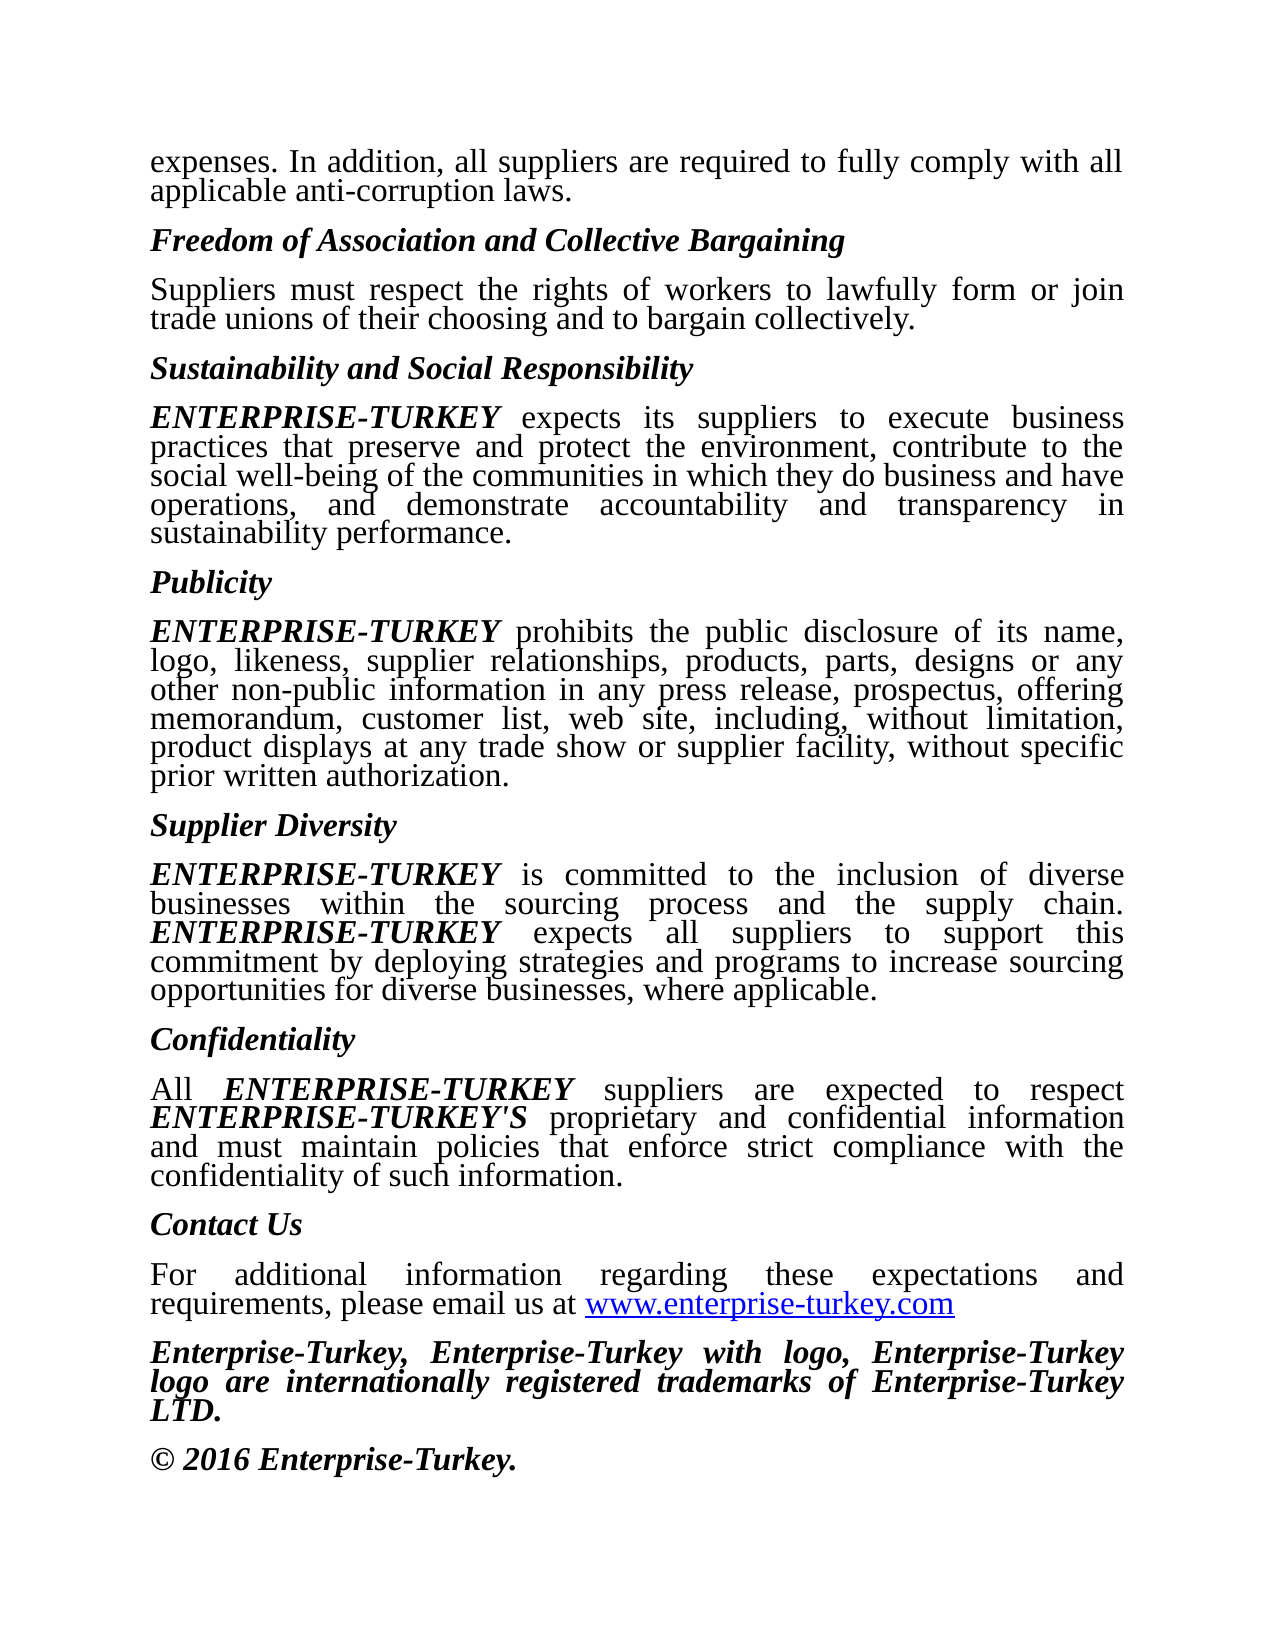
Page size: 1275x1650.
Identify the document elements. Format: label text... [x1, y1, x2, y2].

text For additional information regarding these expectations and requirements, please email us at www.enterprise-turkey.com [150, 1262, 1125, 1320]
text Confidentiality [150, 1027, 214, 1056]
text Sustainability and Social Responsibility [150, 356, 1125, 385]
text Enterprise-Turkey, Enterprise-Turkey with logo, Enterprise-Turkey logo are internationally registered trademarks of Enterprise-Turkey LTD. [150, 1341, 1125, 1427]
text Freedom of Association and Collective Bargaining [150, 228, 306, 257]
text ENTERPRISE-TURKEY is committed to the inclusion of diverse businesses within the sourcing process and the supply chain. ENTERPRISE-TURKEY expects all suppliers to support this commitment by deploying strategies and programs to increase sourcing opportunities for diverse businesses, where applicable. [150, 863, 1125, 1007]
text All ENTERPRISE-TURKEY suppliers are expected to respect ENTERPRISE-TURKEY'S proprietary and confidential information and must maintain policies that enforce strict compliance with the confidentiality of such information. [150, 1077, 1125, 1192]
text Contact Us [150, 1213, 1125, 1242]
text ENTERPRISE-TURKEY expects its suppliers to execute business practices that preserve and protect the environment, contribute to the social well-being of the communities in which they do business and have operations, and demonstrate accountability and transparency in sustainability performance. [150, 406, 1125, 549]
text Confidentiality [212, 1027, 1125, 1056]
text Suppliers must respect the rights of workers to lawfully form or join trade unions of their choosing and to bargain collectively. [150, 278, 1125, 335]
text Freedom of Association and Collective Bargaining [304, 228, 1125, 257]
text © 2016 Enterprise-Turkey. [150, 1448, 1125, 1477]
text Publicity [150, 570, 1125, 599]
text ENTERPRISE-TURKEY prohibits the public disclosure of its name, logo, likeness, supplier relationships, products, parts, designs or any other non-public information in any press release, prospectus, offering memorandum, customer list, web site, including, without limitation, product displays at any trade show or supplier facility, without specific prior written authorization. [150, 620, 1125, 792]
text Supplier Diversity [150, 813, 1125, 842]
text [150, 150, 1125, 207]
